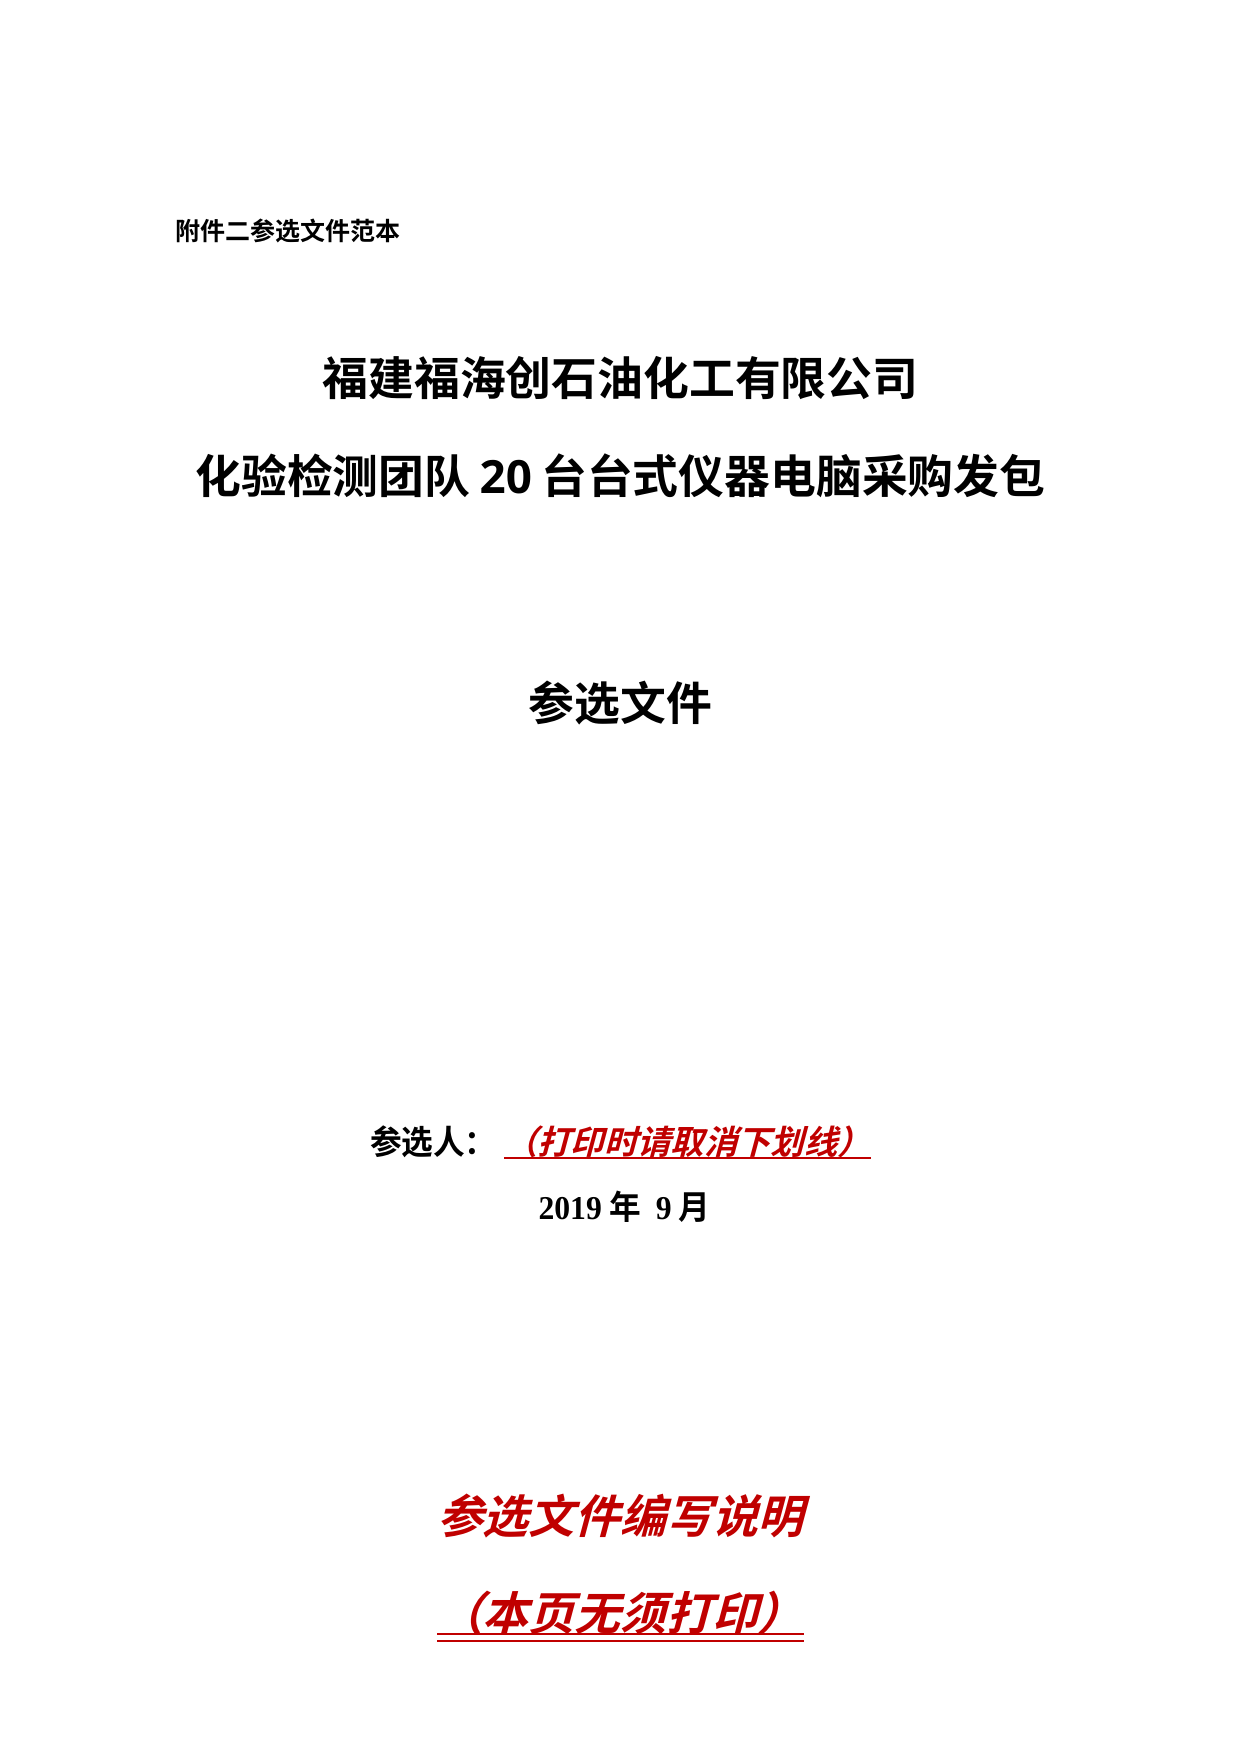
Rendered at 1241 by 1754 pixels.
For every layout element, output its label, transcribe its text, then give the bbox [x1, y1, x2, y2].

text 参选文件编写说明 [175, 1465, 1065, 1562]
text 福建福海创石油化工有限公司 [175, 327, 1065, 425]
text 参选文件 [175, 652, 1065, 750]
text 参选人： （打印时请取消下划线） [175, 1107, 1065, 1172]
text 化验检测团队20台台式仪器电脑采购发包 [175, 425, 1065, 522]
text 附件二参选文件范本 [175, 197, 1065, 262]
text （本页无须打印） [175, 1562, 1065, 1660]
text 2019 年 9月 [175, 1172, 1065, 1237]
